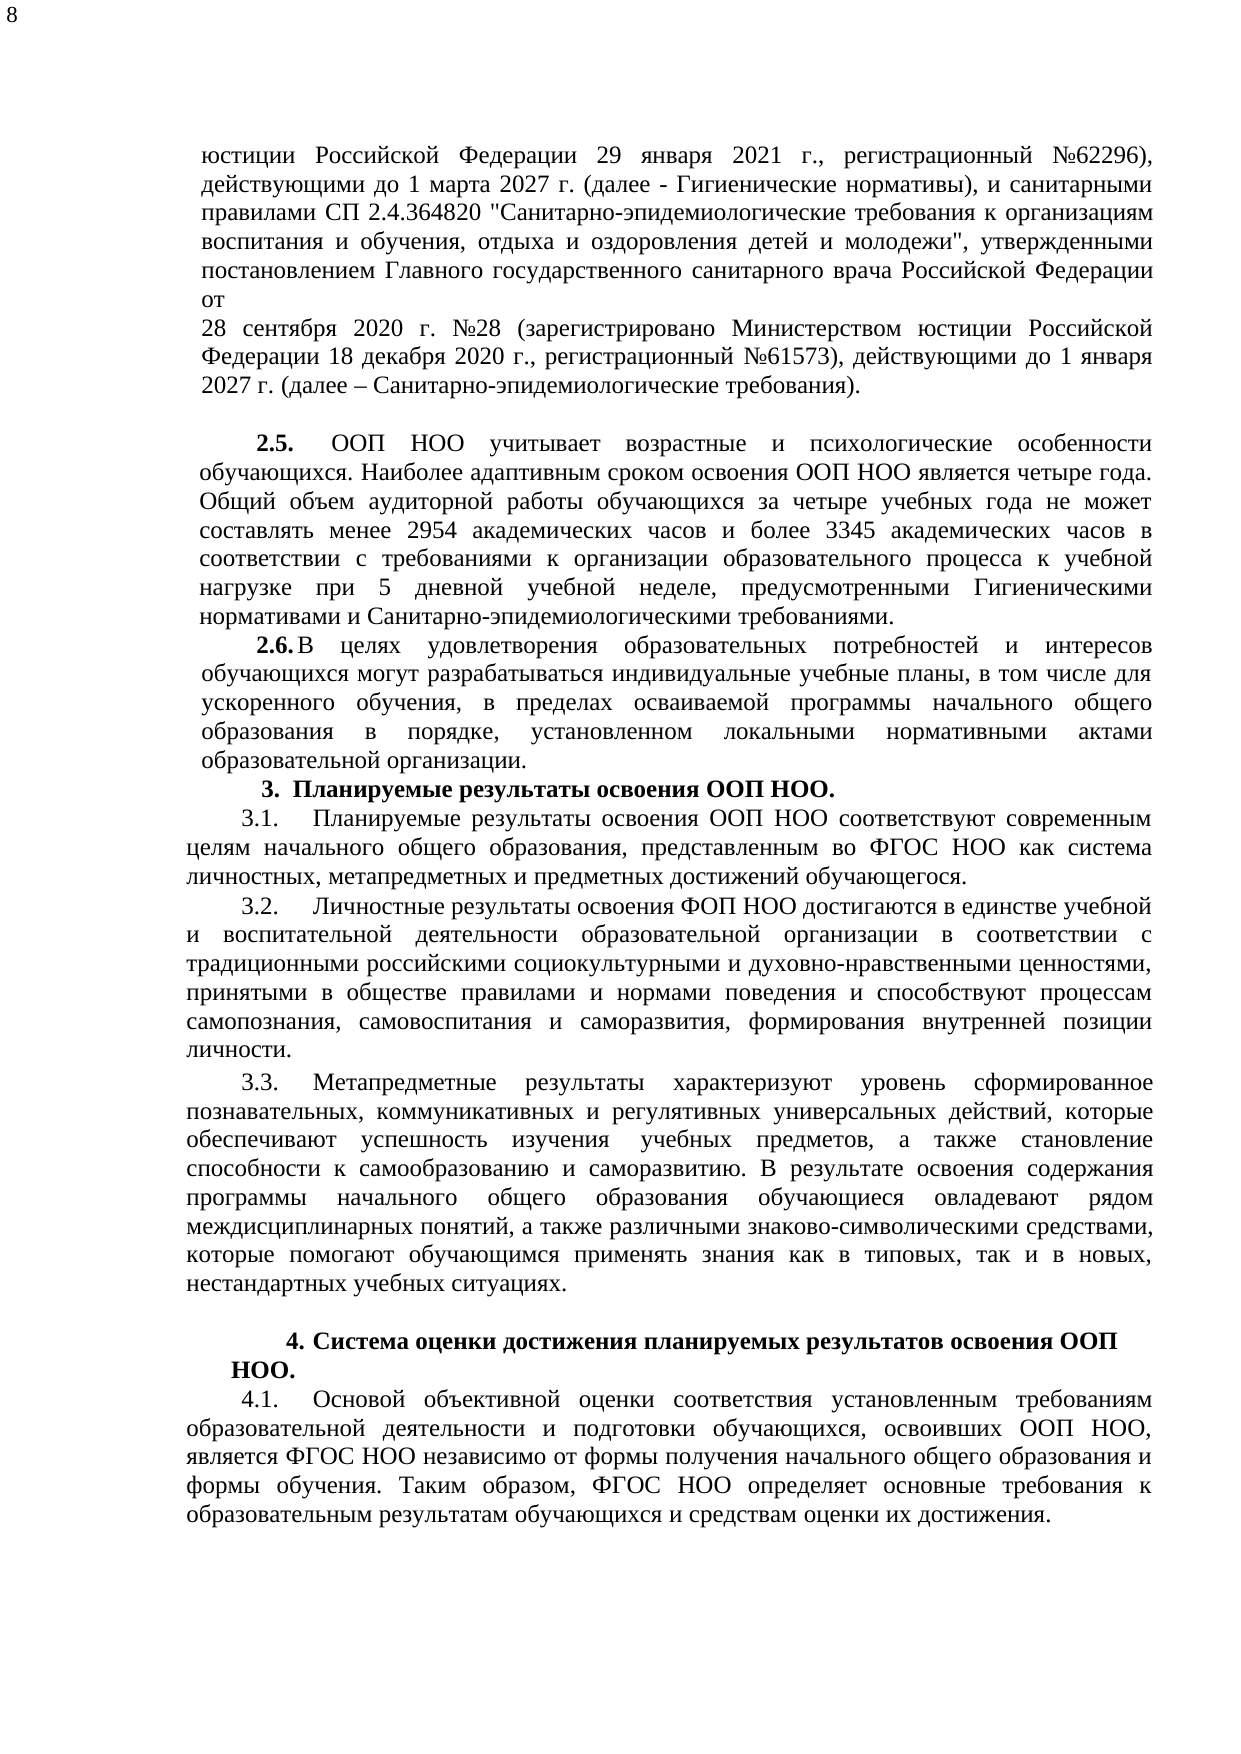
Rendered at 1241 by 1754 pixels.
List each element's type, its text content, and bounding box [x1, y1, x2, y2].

text юстиции Российской Федерации 29 января 2021 г., регистрационный №62296), действующими до 1 марта 2027 г. (далее - Гигиенические нормативы), и санитарными правилами СП 2.4.364820 "Санитарно-эпидемиологические требования к организациям воспитания и обучения, отдыха и оздоровления детей и молодежи", утвержденными постановлением Главного государственного санитарного врача Российской Федерации от [201, 140, 1153, 312]
list Личностные результаты освоения ФОП НОО достигаются в единстве учебной и воспитательной деятельности образовательной организации в соответствии с традиционными российскими социокультурными и духовно-нравственными ценностями, принятыми в обществе правилами и нормами поведения и способствуют процессам самопознания, самовоспитания и саморазвития, формирования внутренней позиции личности. [186, 891, 1152, 1063]
subtitle Система оценки достижения планируемых результатов освоения ООП НОО. [231, 1326, 1119, 1383]
list Планируемые результаты освоения ООП НОО соответствуют современным целям начального общего образования, представленным во ФГОС НОО как система личностных, метапредметных и предметных достижений обучающегося. [186, 803, 1152, 889]
list ООП НОО учитывает возрастные и психологические особенности обучающихся. Наиболее адаптивным сроком освоения ООП НОО является четыре года. Общий объем аудиторной работы обучающихся за четыре учебных года не может составлять менее 2954 академических часов и более 3345 академических часов в соответствии с требованиями к организации образовательного процесса к учебной нагрузке при 5 дневной учебной неделе, предусмотренными Гигиеническими нормативами и Санитарно-эпидемиологическими требованиями. [199, 428, 1153, 630]
list Основой объективной оценки соответствия установленным требованиям образовательной деятельности и подготовки обучающихся, освоивших ООП НОО, является ФГОС НОО независимо от формы получения начального общего образования и формы обучения. Таким образом, ФГОС НОО определяет основные требования к образовательным результатам обучающихся и средствам оценки их достижения. [186, 1384, 1152, 1528]
list Метапредметные результаты характеризуют уровень сформированное познавательных, коммуникативных и регулятивных универсальных действий, которые обеспечивают успешность изучения учебных предметов, а также становление способности к самообразованию и саморазвитию. В результате освоения содержания программы начального общего образования обучающиеся овладевают рядом междисциплинарных понятий, а также различными знаково-символическими средствами, которые помогают обучающимся применять знания как в типовых, так и в новых, нестандартных учебных ситуациях. [186, 1067, 1153, 1297]
text 28 сентября 2020 г. №28 (зарегистрировано Министерством юстиции Российской Федерации 18 декабря 2020 г., регистрационный №61573), действующими до 1 января 2027 г. (далее – Санитарно-эпидемиологические требования). [201, 313, 1153, 399]
list В целях удовлетворения образовательных потребностей и интересов обучающихся могут разрабатываться индивидуальные учебные планы, в том числе для ускоренного обучения, в пределах осваиваемой программы начального общего образования в порядке, установленном локальными нормативными актами образовательной организации. [201, 630, 1153, 773]
subtitle Планируемые результаты освоения ООП НОО. [261, 774, 1223, 802]
